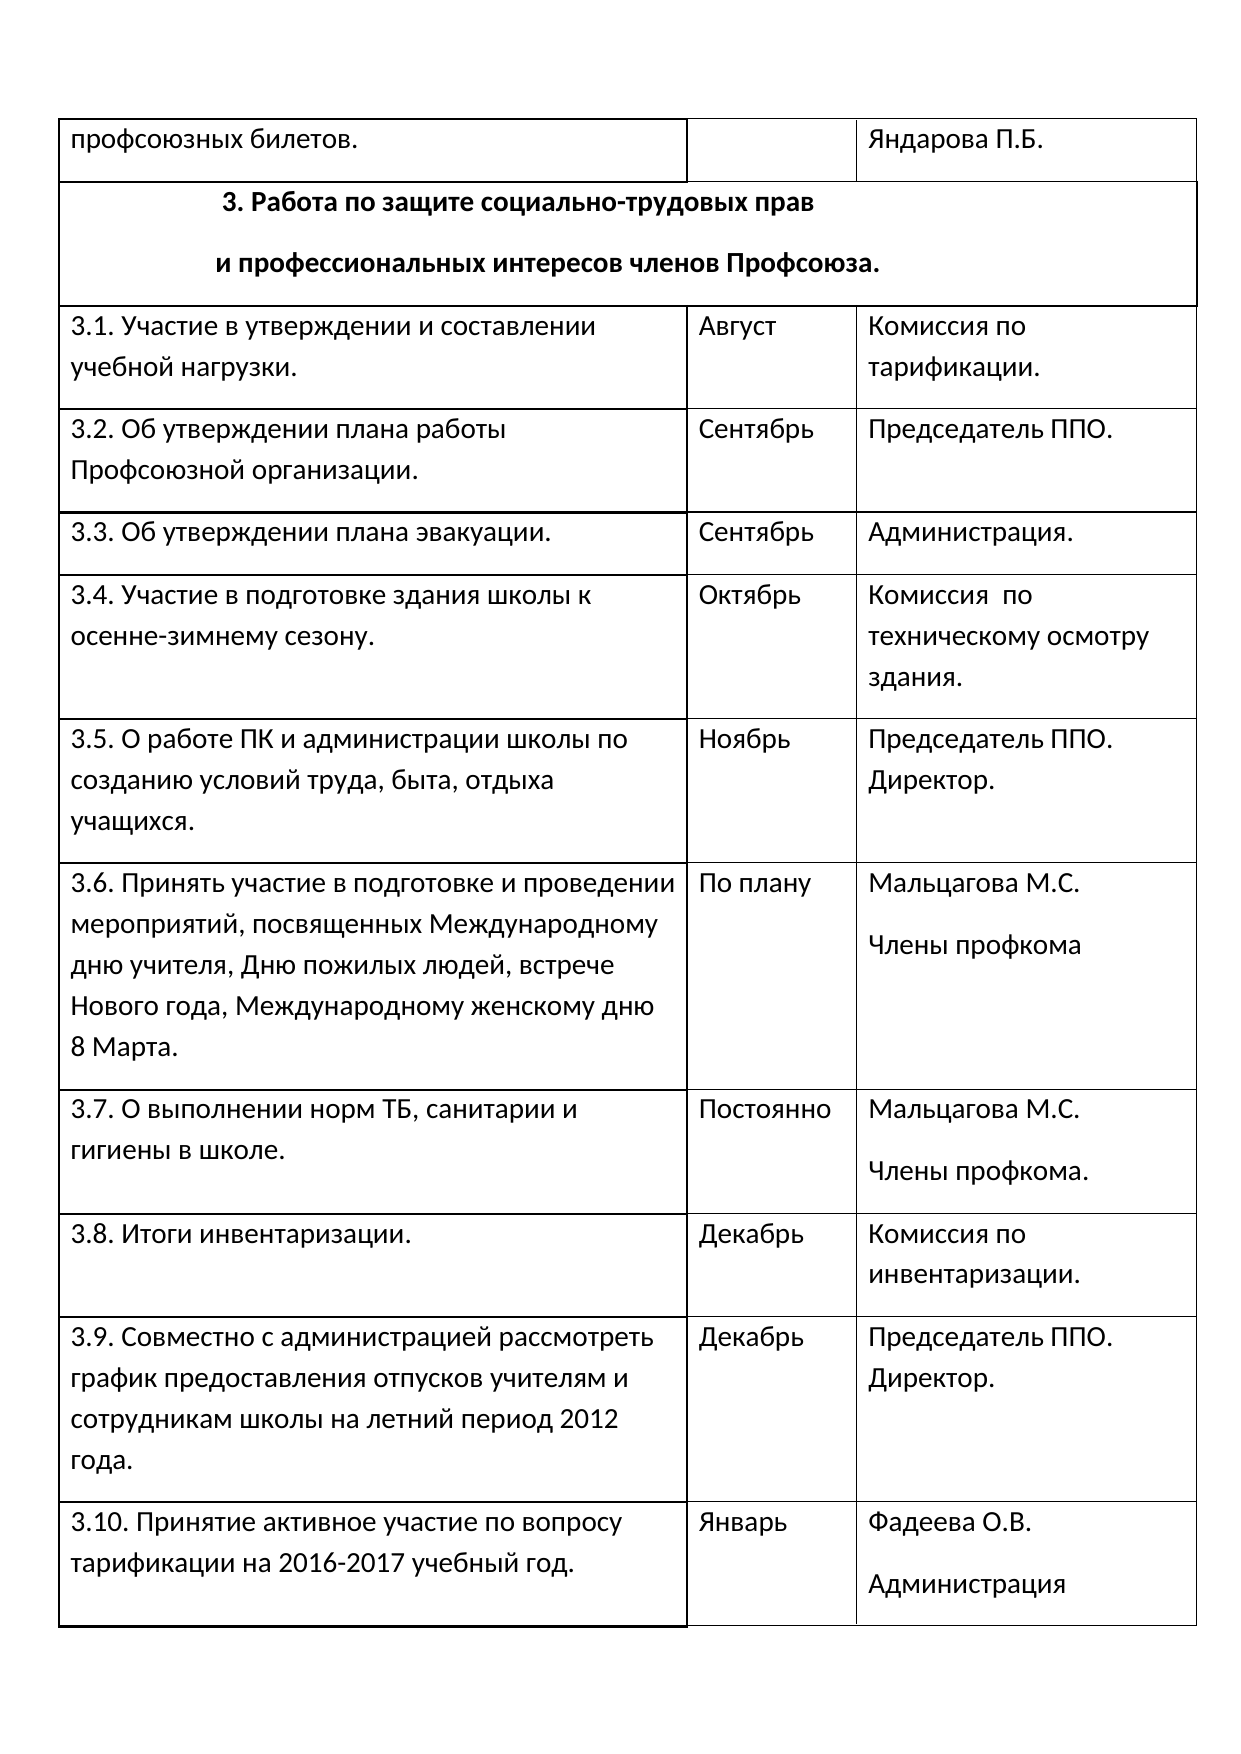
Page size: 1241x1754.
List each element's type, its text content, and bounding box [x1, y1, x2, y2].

table_cell Октябрь [688, 575, 856, 718]
table_cell 3.1. Участие в утверждении и составлении учебной нагрузки. [60, 307, 686, 408]
table_cell 3.5. О работе ПК и администрации школы по созданию условий труда, быта, отдыха учащихся. [60, 720, 686, 862]
table_cell Январь [688, 1502, 857, 1625]
table_cell Фадеева О.В. Администрация [857, 1502, 1196, 1625]
table_cell Председатель ППО. [857, 409, 1196, 511]
table_cell 3. Работа по защите социально-трудовых прав и профессиональных интересов членов Профсоюза. [60, 182, 1196, 305]
table_cell Председатель ППО. Директор. [857, 719, 1196, 862]
table_cell Декабрь [688, 1317, 856, 1501]
table_cell 3.4. Участие в подготовке здания школы к осенне-зимнему сезону. [60, 576, 686, 718]
table_cell Мальцагова М.С. Члены профкома [857, 863, 1196, 1088]
table_cell 3.7. О выполнении норм ТБ, санитарии и гигиены в школе. [60, 1091, 686, 1213]
table_cell Комиссия по техническому осмотру здания. [857, 575, 1196, 718]
table_cell Мальцагова М.С. Члены профкома. [857, 1090, 1196, 1213]
table_cell 3.2. Об утверждении плана работы Профсоюзной организации. [60, 410, 686, 511]
table_cell Октябрь [688, 119, 857, 181]
table_cell 3.9. Совместно с администрацией рассмотреть график предоставления отпусков учителям и сотрудникам школы на летний период 2012 года. [60, 1318, 686, 1501]
table_cell Сентябрь [688, 409, 856, 511]
table_cell Комиссия по инвентаризации. [857, 1214, 1196, 1316]
table_cell Декабрь [688, 1214, 856, 1316]
table_cell Август [688, 307, 856, 408]
table_cell Председатель ППО. Директор. [857, 1317, 1196, 1501]
table_cell 3.10. Принятие активное участие по вопросу тарификации на 2016-2017 учебный год. [60, 1503, 686, 1625]
table_cell Сентябрь [688, 513, 856, 574]
table_cell По плану [688, 863, 856, 1088]
table_cell Комиссия по тарификации. [857, 307, 1196, 408]
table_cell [857, 119, 1196, 181]
table_cell 3.6. Принять участие в подготовке и проведении мероприятий, посвященных Международному дню учителя, Дню пожилых людей, встрече Нового года, Международному женскому дню 8 Марта. [60, 864, 686, 1088]
table_cell 3.3. Об утверждении плана эвакуации. [60, 514, 686, 574]
table_cell Ноябрь [688, 719, 856, 862]
table_cell Постоянно [688, 1090, 856, 1213]
table_cell 3.8. Итоги инвентаризации. [60, 1215, 686, 1316]
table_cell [60, 120, 686, 181]
table_cell Администрация. [857, 513, 1196, 574]
